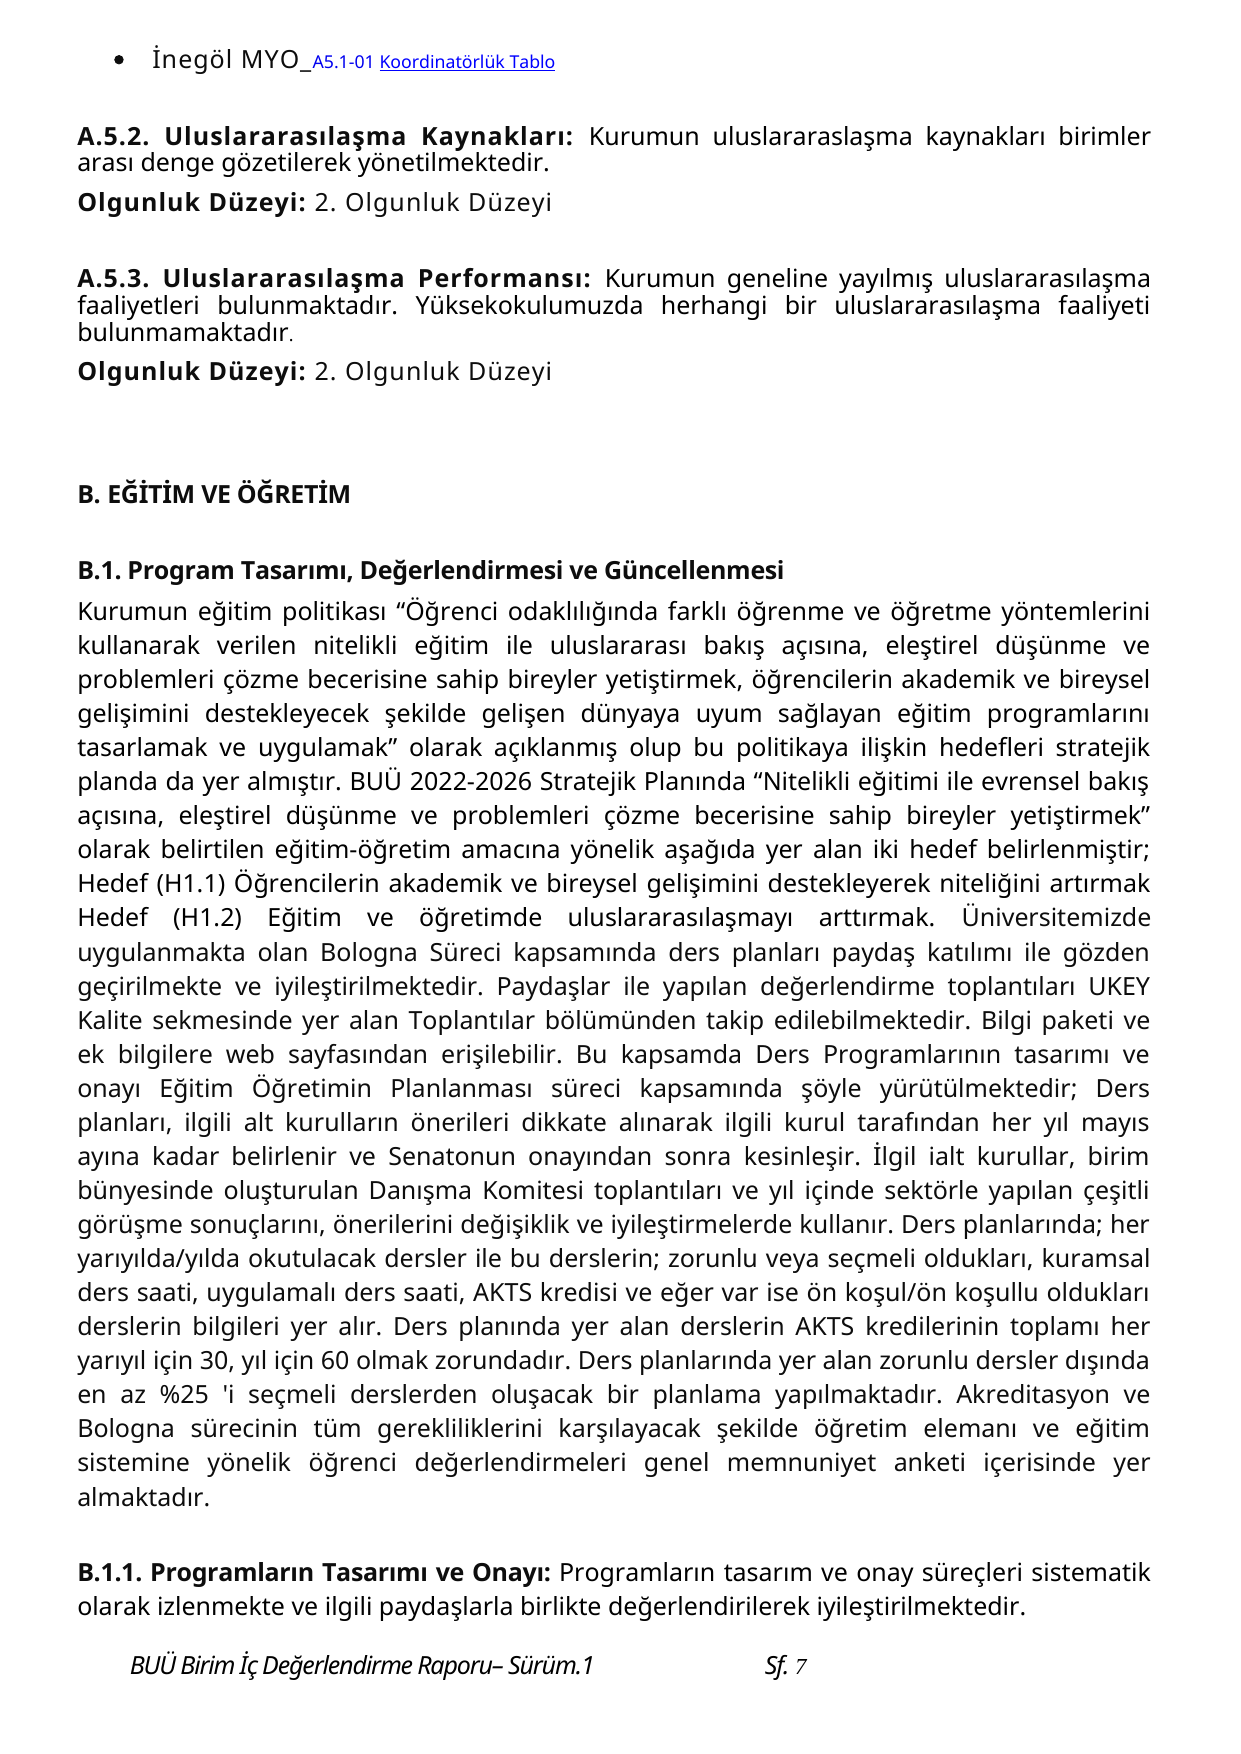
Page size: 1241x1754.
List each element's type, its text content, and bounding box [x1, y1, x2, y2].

text A.5.3. Uluslararasılaşma Performansı: Kurumun geneline yayılmış uluslararasılaşma faaliyetleri bulunmaktadır. Yüksekokulumuzda herhangi bir uluslararasılaşma faaliyeti bulunmamaktadır. [77, 266, 1151, 347]
list İnegöl MYO_A5.1-01 Koordinatörlük Tablo [114, 42, 1151, 76]
list B.1. Program Tasarımı, Değerlendirmesi ve Güncellenmesi [77, 552, 1151, 587]
text Olgunluk Düzeyi: 2. Olgunluk Düzeyi [77, 184, 1151, 218]
text Kurumun eğitim politikası “Öğrenci odaklılığında farklı öğrenme ve öğretme yöntemlerini kullanarak verilen nitelikli eğitim ile uluslararası bakış açısına, eleştirel düşünme ve problemleri çözme becerisine sahip bireyler yetiştirmek, öğrencilerin akademik ve bireysel gelişimini destekleyecek şekilde gelişen dünyaya uyum sağlayan eğitim programlarını tasarlamak ve uygulamak” olarak açıklanmış olup bu politikaya ilişkin hedefleri stratejik planda da yer almıştır. BUÜ 2022-2026 Stratejik Planında “Nitelikli eğitimi ile evrensel bakış açısına, eleştirel düşünme ve problemleri çözme becerisine sahip bireyler yetiştirmek” olarak belirtilen eğitim-öğretim amacına yönelik aşağıda yer alan iki hedef belirlenmiştir; Hedef (H1.1) Öğrencilerin akademik ve bireysel gelişimini destekleyerek niteliğini artırmak Hedef (H1.2) Eğitim ve öğretimde uluslararasılaşmayı arttırmak. Üniversitemizde uygulanmakta olan Bologna Süreci kapsamında ders planları paydaş katılımı ile gözden geçirilmekte ve iyileştirilmektedir. Paydaşlar ile yapılan değerlendirme toplantıları UKEY Kalite sekmesinde yer alan Toplantılar bölümünden takip edilebilmektedir. Bilgi paketi ve ek bilgilere web sayfasından erişilebilir. Bu kapsamda Ders Programlarının tasarımı ve onayı Eğitim Öğretimin Planlanması süreci kapsamında şöyle yürütülmektedir; Ders planları, ilgili alt kurulların önerileri dikkate alınarak ilgili kurul tarafından her yıl mayıs ayına kadar belirlenir ve Senatonun onayından sonra kesinleşir. İlgil ialt kurullar, birim bünyesinde oluşturulan Danışma Komitesi toplantıları ve yıl içinde sektörle yapılan çeşitli görüşme sonuçlarını, önerilerini değişiklik ve iyileştirmelerde kullanır. Ders planlarında; her yarıyılda/yılda okutulacak dersler ile bu derslerin; zorunlu veya seçmeli oldukları, kuramsal ders saati, uygulamalı ders saati, AKTS kredisi ve eğer var ise ön koşul/ön koşullu oldukları derslerin bilgileri yer alır. Ders planında yer alan derslerin AKTS kredilerinin toplamı her yarıyıl için 30, yıl için 60 olmak zorundadır. Ders planlarında yer alan zorunlu dersler dışında en az %25 'i seçmeli derslerden oluşacak bir planlama yapılmaktadır. Akreditasyon ve Bologna sürecinin tüm gerekliliklerini karşılayacak şekilde öğretim elemanı ve eğitim sistemine yönelik öğrenci değerlendirmeleri genel memnuniyet anketi içerisinde yer almaktadır. [77, 593, 1151, 1513]
text A.5.2. Uluslararasılaşma Kaynakları: Kurumun uluslararaslaşma kaynakları birimler arası denge gözetilerek yönetilmektedir. [77, 124, 1151, 177]
text Olgunluk Düzeyi: 2. Olgunluk Düzeyi [77, 354, 1151, 388]
list B.1.1. Programların Tasarımı ve Onayı: Programların tasarım ve onay süreçleri sistematik olarak izlenmekte ve ilgili paydaşlarla birlikte değerlendirilerek iyileştirilmektedir. [77, 1554, 1151, 1622]
list EĞİTİM VE ÖĞRETİM [77, 477, 1151, 511]
